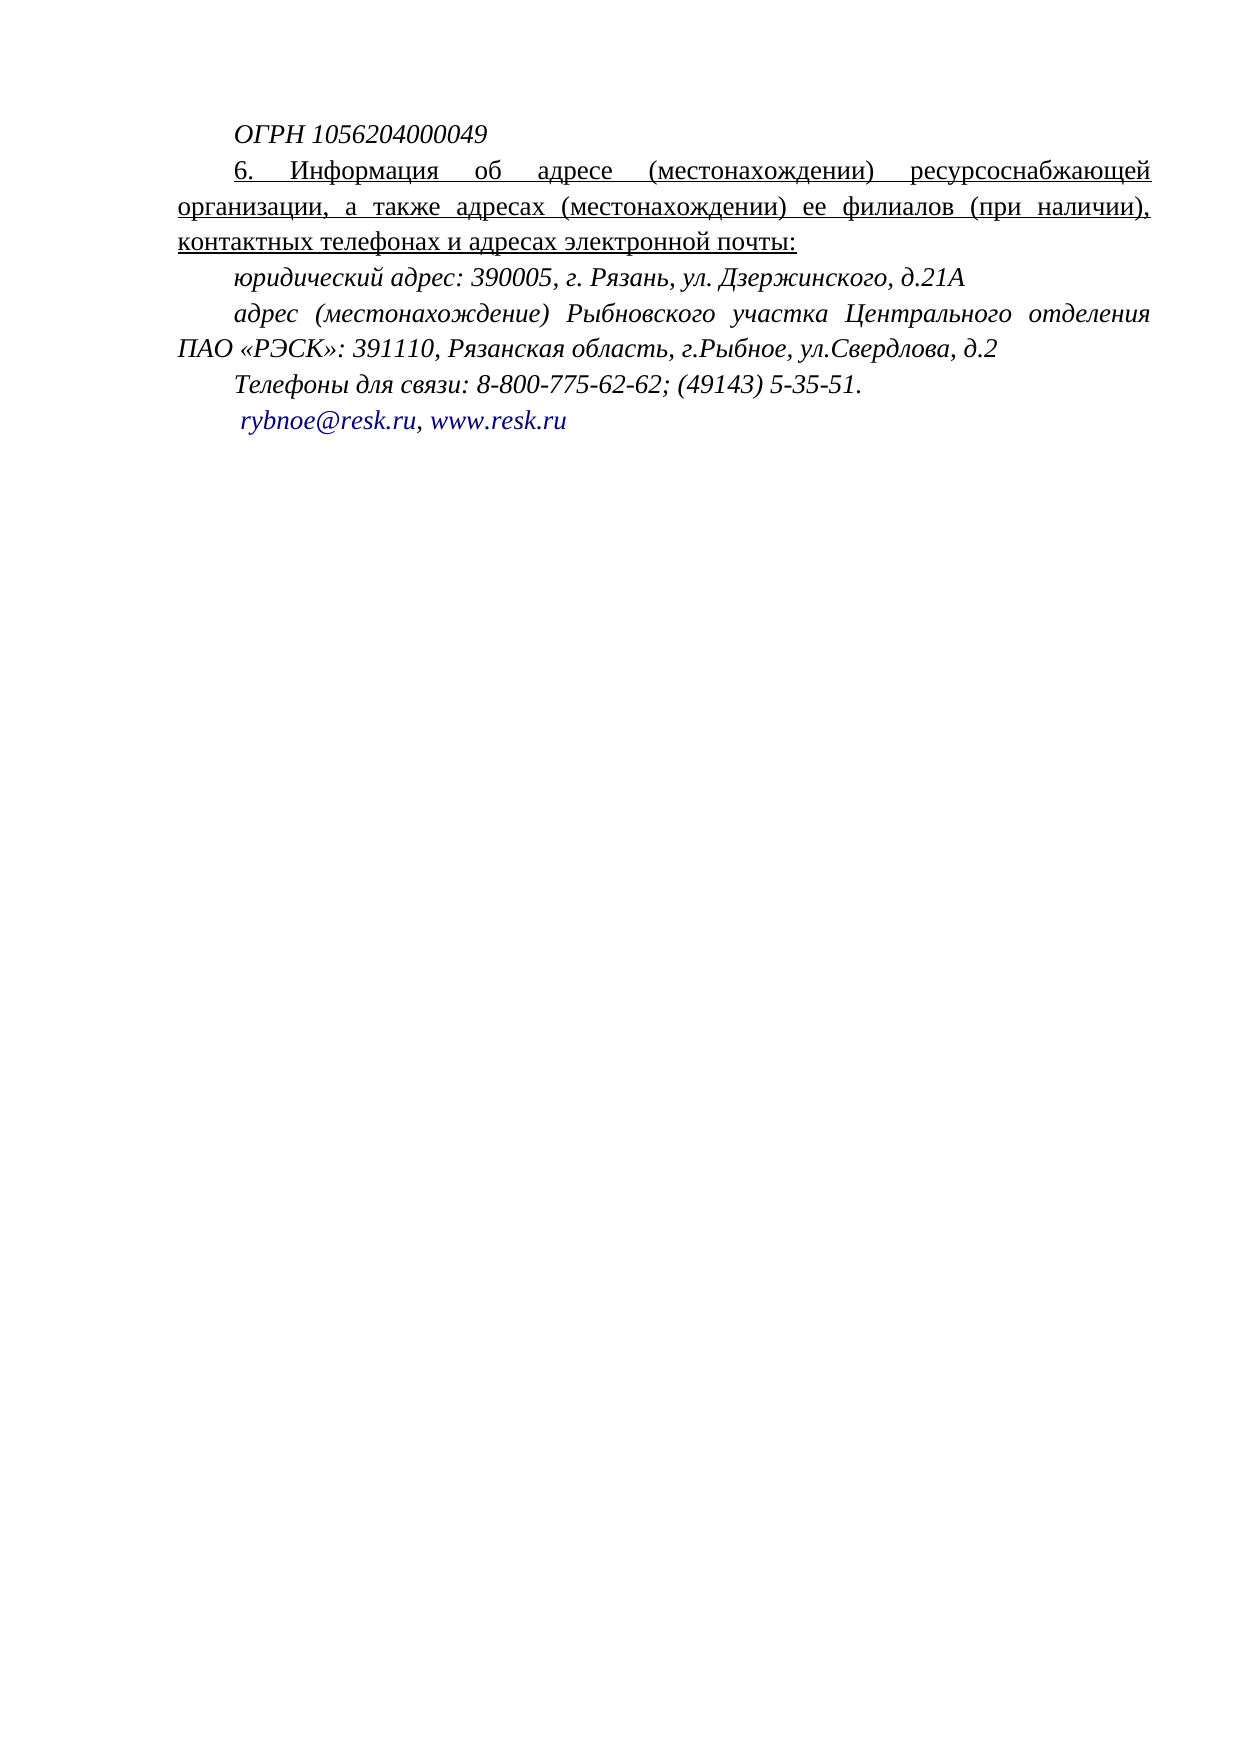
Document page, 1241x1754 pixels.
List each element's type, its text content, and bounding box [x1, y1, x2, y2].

list ОГРН 1056204000049 [177, 118, 1152, 149]
text Телефоны для связи: 8-800-775-62-62; (49143) 5-35-51. [177, 368, 1152, 399]
list 6. Информация об адресе (местонахождении) ресурсоснабжающей организации, а также адресах (местонахождении) ее филиалов (при наличии), контактных телефонах и адресах электронной почты: [177, 154, 1152, 256]
text rybnoe@resk.ru, www.resk.ru [177, 404, 1152, 435]
list юридический адрес: 390005, г. Рязань, ул. Дзержинского, д.21А [177, 261, 1152, 292]
list адрес (местонахождение) Рыбновского участка Центрального отделения ПАО «РЭСК»: 391110, Рязанская область, г.Рыбное, ул.Свердлова, д.2 [177, 297, 1152, 364]
